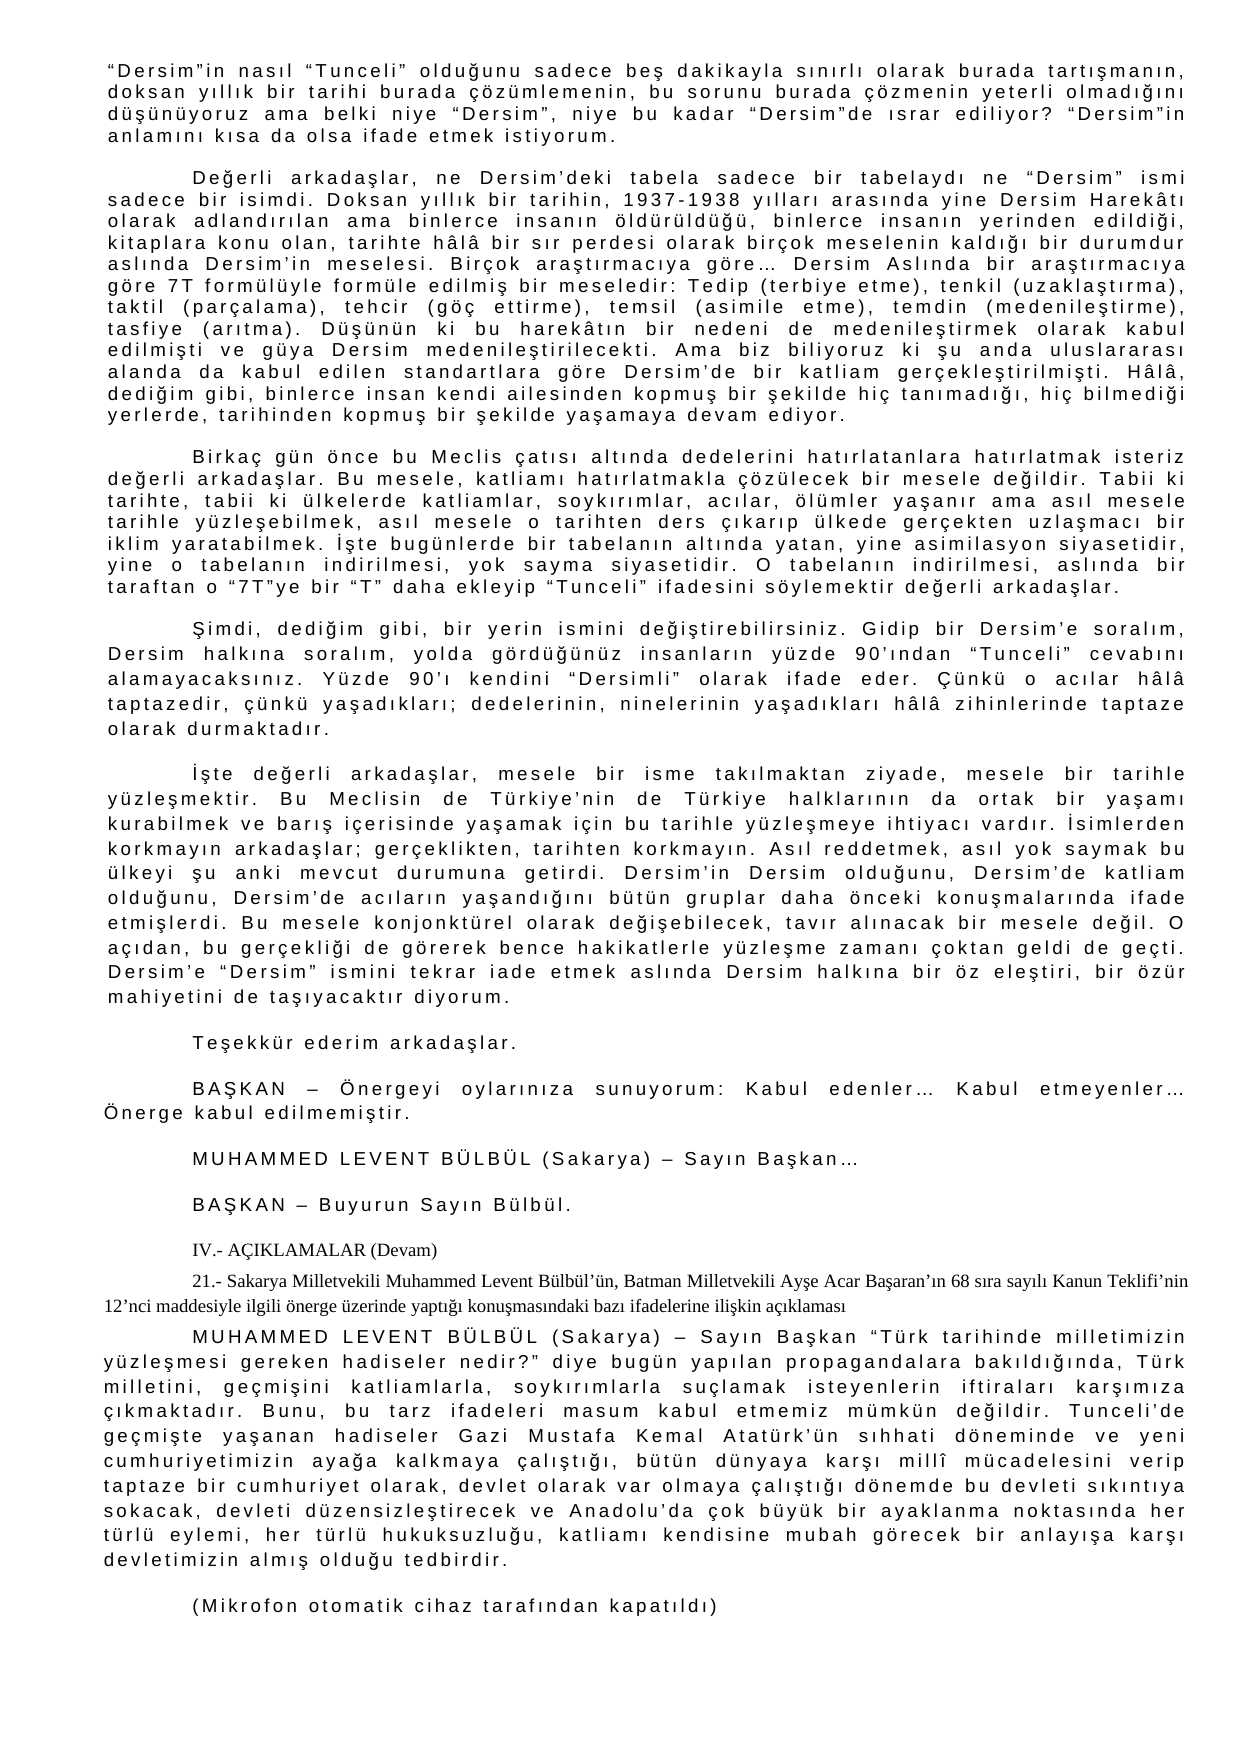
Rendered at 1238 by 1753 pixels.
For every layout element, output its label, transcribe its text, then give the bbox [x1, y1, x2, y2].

text İşte değerli arkadaşlar, mesele bir isme takılmaktan ziyade, mesele bir tarihle yüzleşmektir. Bu Meclisin de Türkiye’nin de Türkiye halklarının da ortak bir yaşamı kurabilmek ve barış içerisinde yaşamak için bu tarihle yüzleşmeye ihtiyacı vardır. İsimlerden korkmayın arkadaşlar; gerçeklikten, tarihten korkmayın. Asıl reddetmek, asıl yok saymak bu ülkeyi şu anki mevcut durumuna getirdi. Dersim’in Dersim olduğunu, Dersim’de katliam olduğunu, Dersim’de acıların yaşandığını bütün gruplar daha önceki konuşmalarında ifade etmişlerdi. Bu mesele konjonktürel olarak değişebilecek, tavır alınacak bir mesele değil. O açıdan, bu gerçekliği de görerek bence hakikatlerle yüzleşme zamanı çoktan geldi de geçti. Dersim’e “Dersim” ismini tekrar iade etmek aslında Dersim halkına bir öz eleştiri, bir özür mahiyetini de taşıyacaktır diyorum. [108, 763, 1186, 1008]
text Şimdi, dediğim gibi, bir yerin ismini değiştirebilirsiniz. Gidip bir Dersim’e soralım, Dersim halkına soralım, yolda gördüğünüz insanların yüzde 90’ından “Tunceli” cevabını alamayacaksınız. Yüzde 90’ı kendini “Dersimli” olarak ifade eder. Çünkü o acılar hâlâ taptazedir, çünkü yaşadıkları; dedelerinin, ninelerinin yaşadıkları hâlâ zihinlerinde taptaze olarak durmaktadır. [108, 618, 1186, 739]
text BAŞKAN – Buyurun Sayın Bülbül. [103, 1193, 1186, 1215]
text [108, 60, 1186, 146]
text 21.- Sakarya Milletvekili Muhammed Levent Bülbül’ün, Batman Milletvekili Ayşe Acar Başaran’ın 68 sıra sayılı Kanun Teklifi’nin 12’nci maddesiyle ilgili önerge üzerinde yaptığı konuşmasındaki bazı ifadelerine ilişkin açıklaması [103, 1270, 1190, 1316]
text (Mikrofon otomatik cihaz tarafından kapatıldı) [103, 1594, 1186, 1616]
text Teşekkür ederim arkadaşlar. [103, 1032, 1186, 1053]
text BAŞKAN – Önergeyi oylarınıza sunuyorum: Kabul edenler… Kabul etmeyenler… Önerge kabul edilmemiştir. [103, 1077, 1186, 1124]
text MUHAMMED LEVENT BÜLBÜL (Sakarya) – Sayın Başkan “Türk tarihinde milletimizin yüzleşmesi gereken hadiseler nedir?” diye bugün yapılan propagandalara bakıldığında, Türk milletini, geçmişini katliamlarla, soykırımlarla suçlamak isteyenlerin iftiraları karşımıza çıkmaktadır. Bunu, bu tarz ifadeleri masum kabul etmemiz mümkün değildir. Tunceli’de geçmişte yaşanan hadiseler Gazi Mustafa Kemal Atatürk’ün sıhhati döneminde ve yeni cumhuriyetimizin ayağa kalkmaya çalıştığı, bütün dünyaya karşı millî mücadelesini verip taptaze bir cumhuriyet olarak, devlet olarak var olmaya çalıştığı dönemde bu devleti sıkıntıya sokacak, devleti düzensizleştirecek ve Anadolu’da çok büyük bir ayaklanma noktasında her türlü eylemi, her türlü hukuksuzluğu, katliamı kendisine mubah görecek bir anlayışa karşı devletimizin almış olduğu tedbirdir. [103, 1326, 1186, 1571]
text Değerli arkadaşlar, ne Dersim’deki tabela sadece bir tabelaydı ne “Dersim” ismi sadece bir isimdi. Doksan yıllık bir tarihin, 1937-1938 yılları arasında yine Dersim Harekâtı olarak adlandırılan ama binlerce insanın öldürüldüğü, binlerce insanın yerinden edildiği, kitaplara konu olan, tarihte hâlâ bir sır perdesi olarak birçok meselenin kaldığı bir durumdur aslında Dersim’in meselesi. Birçok araştırmacıya göre… Dersim Aslında bir araştırmacıya göre 7T formülüyle formüle edilmiş bir meseledir: Tedip (terbiye etme), tenkil (uzaklaştırma), taktil (parçalama), tehcir (göç ettirme), temsil (asimile etme), temdin (medenileştirme), tasfiye (arıtma). Düşünün ki bu harekâtın bir nedeni de medenileştirmek olarak kabul edilmişti ve güya Dersim medenileştirilecekti. Ama biz biliyoruz ki şu anda uluslararası alanda da kabul edilen standartlara göre Dersim’de bir katliam gerçekleştirilmişti. Hâlâ, dediğim gibi, binlerce insan kendi ailesinden kopmuş bir şekilde hiç tanımadığı, hiç bilmediği yerlerde, tarihinden kopmuş bir şekilde yaşamaya devam ediyor. [108, 167, 1186, 426]
text Birkaç gün önce bu Meclis çatısı altında dedelerini hatırlatanlara hatırlatmak isteriz değerli arkadaşlar. Bu mesele, katliamı hatırlatmakla çözülecek bir mesele değildir. Tabii ki tarihte, tabii ki ülkelerde katliamlar, soykırımlar, acılar, ölümler yaşanır ama asıl mesele tarihle yüzleşebilmek, asıl mesele o tarihten ders çıkarıp ülkede gerçekten uzlaşmacı bir iklim yaratabilmek. İşte bugünlerde bir tabelanın altında yatan, yine asimilasyon siyasetidir, yine o tabelanın indirilmesi, yok sayma siyasetidir. O tabelanın indirilmesi, aslında bir taraftan o “7T”ye bir “T” daha ekleyip “Tunceli” ifadesini söylemektir değerli arkadaşlar. [108, 446, 1186, 597]
text MUHAMMED LEVENT BÜLBÜL (Sakarya) – Sayın Başkan… [103, 1148, 1186, 1169]
text IV.- AÇIKLAMALAR (Devam) [103, 1239, 1190, 1261]
